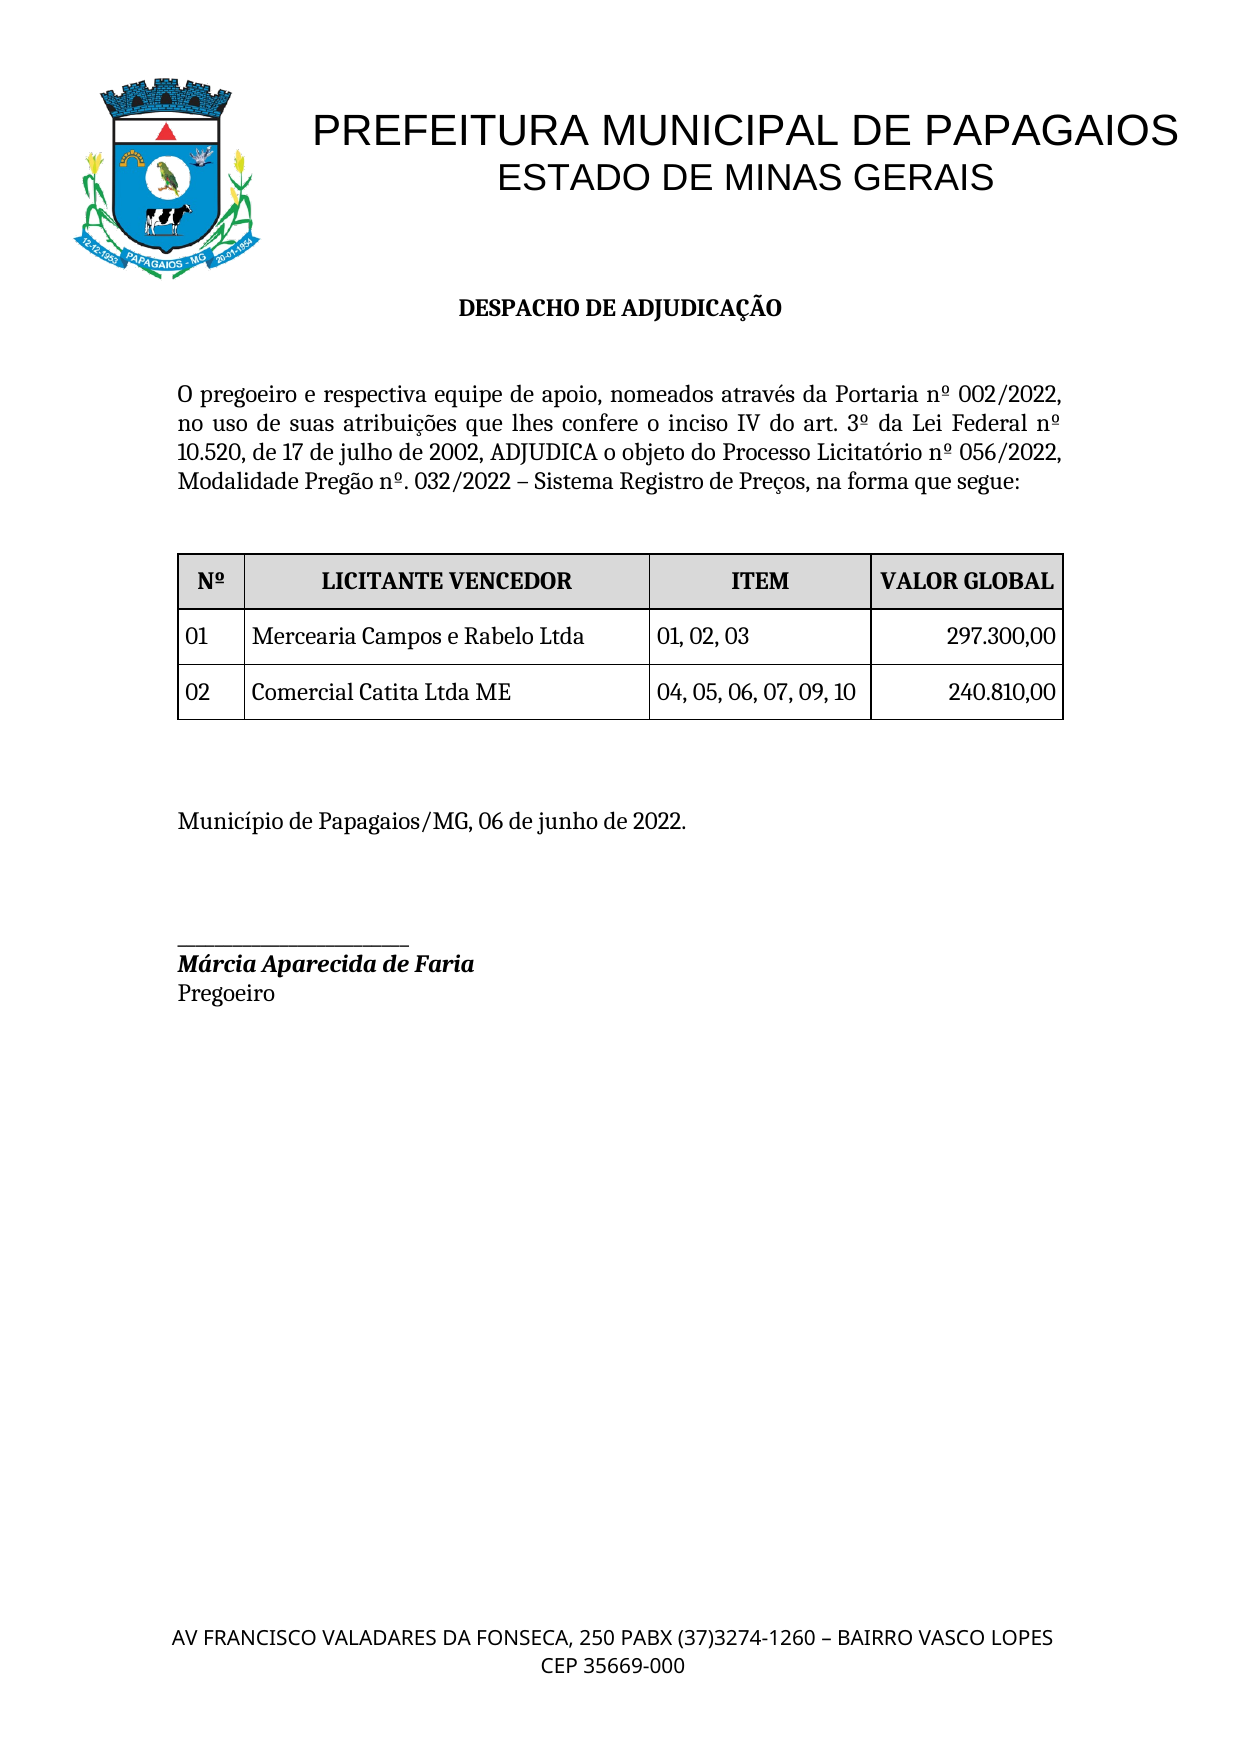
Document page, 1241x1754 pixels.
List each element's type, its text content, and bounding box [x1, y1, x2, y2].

text Márcia Aparecida de Faria [177, 950, 1063, 979]
text O pregoeiro e respectiva equipe de apoio, nomeados através da Portaria nº 002/2022, no uso de suas atribuições que lhes confere o inciso IV do art. 3º da Lei Federal nº 10.520, de 17 de julho de 2002, ADJUDICA o objeto do Processo Licitatório nº 056/2022, Modalidade Pregão nº. 032/2022 – Sistema Registro de Preços, na forma que segue: [177, 380, 1063, 495]
text Município de Papagaios/MG, 06 de junho de 2022. [177, 807, 1063, 835]
text DESPACHO DE ADJUDICAÇÃO [177, 294, 1063, 323]
table_cell 04, 05, 06, 07, 09, 10 [650, 665, 870, 719]
table_header VALOR GLOBAL [872, 555, 1062, 608]
table_header ITEM [650, 555, 870, 608]
table_cell 01 [179, 610, 244, 663]
picture [72, 73, 262, 281]
table_cell Comercial Catita Ltda ME [245, 665, 649, 719]
table_cell 240.810,00 [872, 665, 1062, 719]
table_header Nº [179, 555, 244, 608]
text Pregoeiro [177, 979, 1063, 1008]
table_cell Mercearia Campos e Rabelo Ltda [245, 610, 649, 663]
table_cell 02 [179, 665, 244, 719]
table_cell 297.300,00 [872, 610, 1062, 663]
table_cell 01, 02, 03 [650, 610, 870, 663]
text _________________________ [177, 922, 1063, 950]
table_header LICITANTE VENCEDOR [245, 555, 649, 608]
